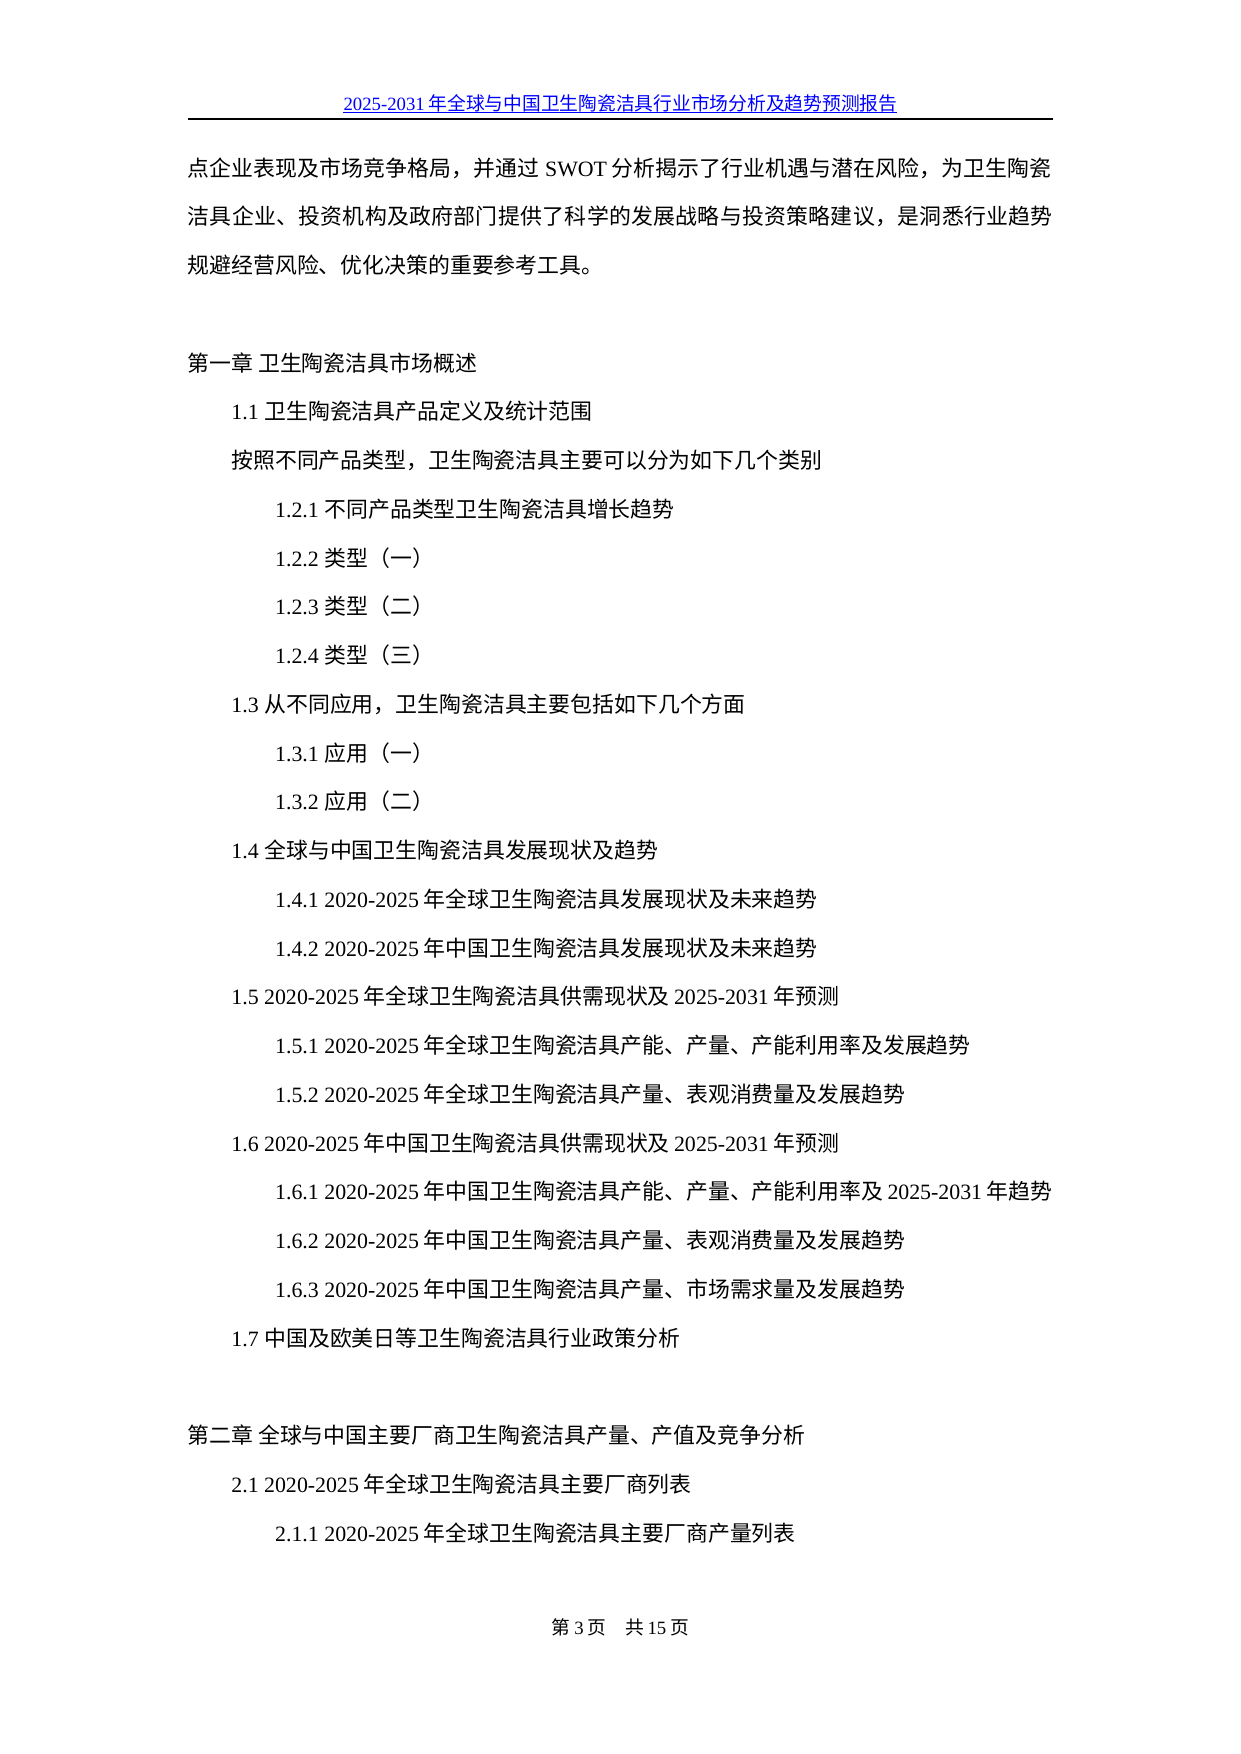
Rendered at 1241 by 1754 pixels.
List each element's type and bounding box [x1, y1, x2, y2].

text [187, 150, 1053, 1548]
